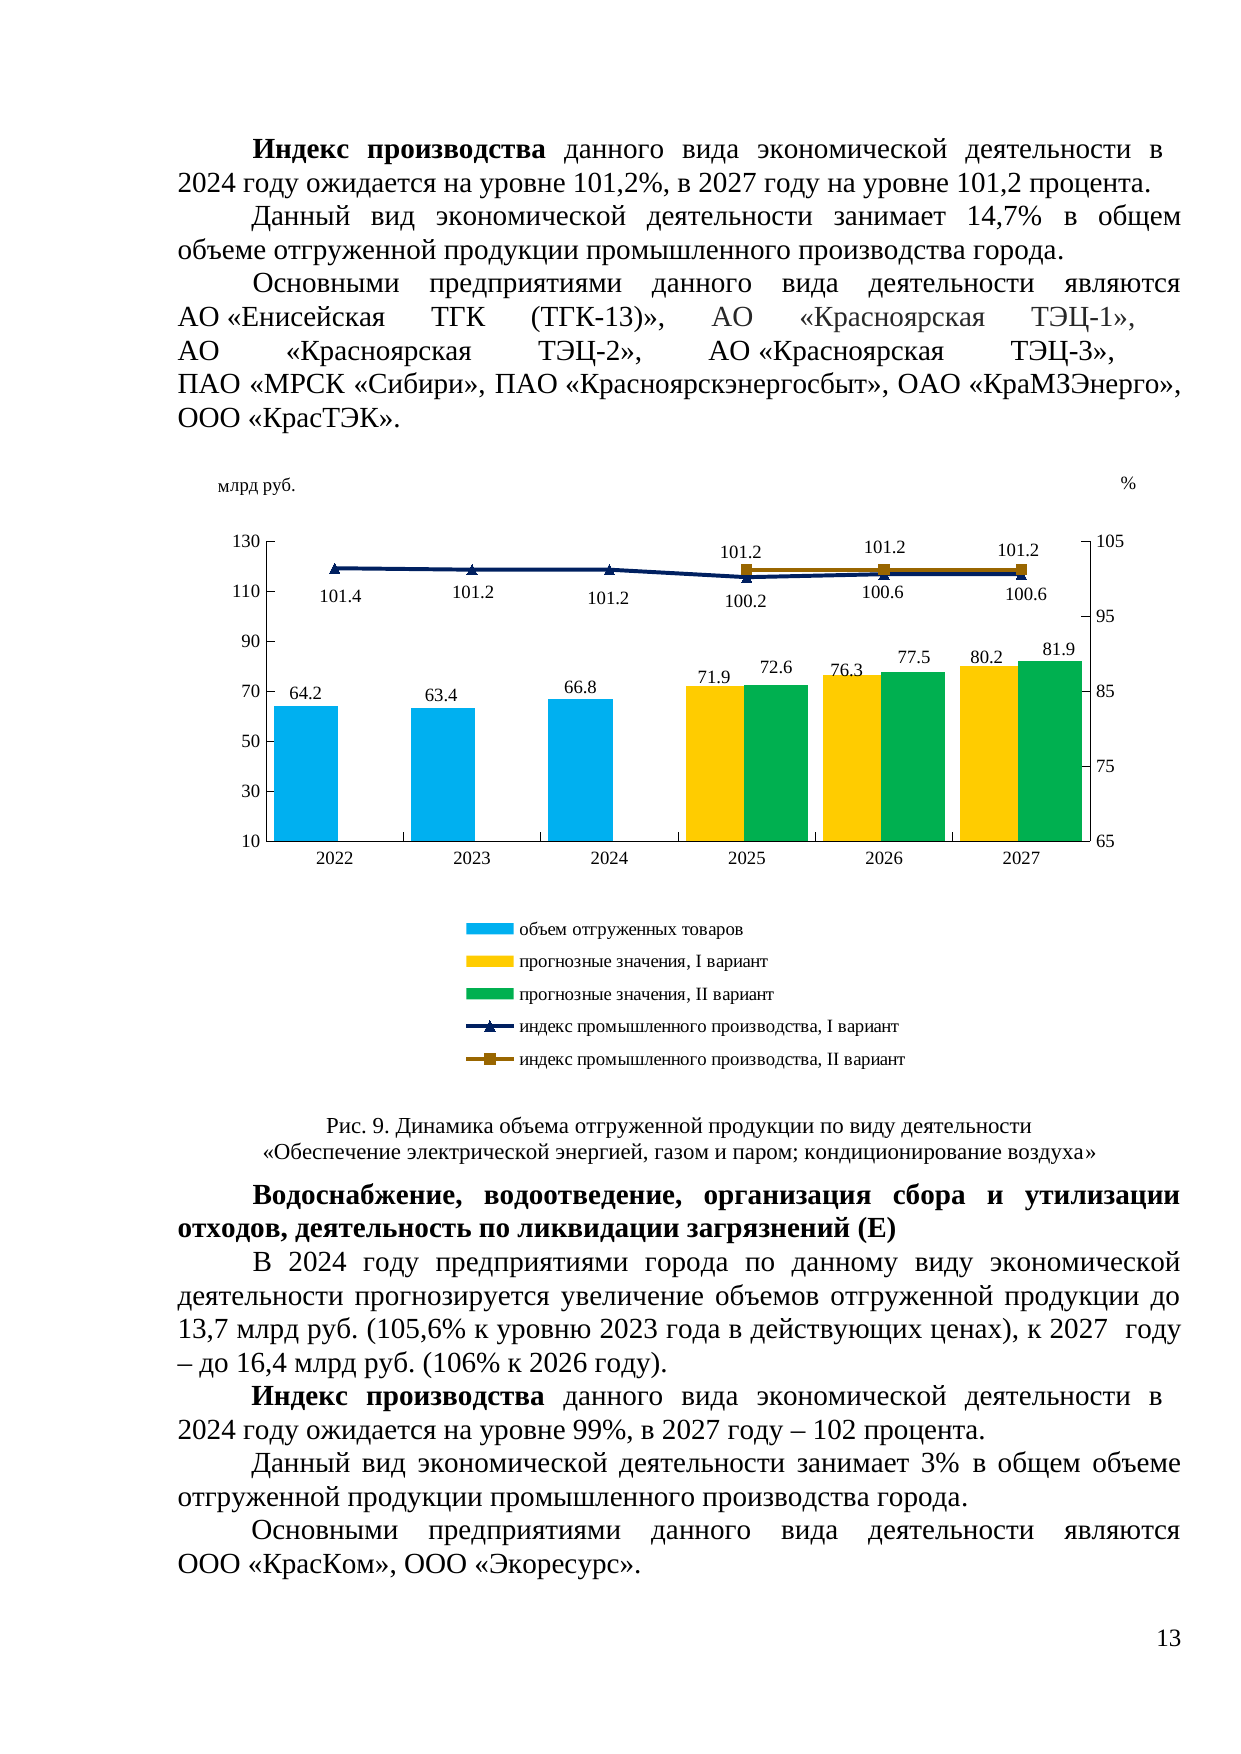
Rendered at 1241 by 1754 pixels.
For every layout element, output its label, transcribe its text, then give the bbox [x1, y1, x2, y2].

text В 2024 году предприятиями города по данному виду экономической деятельности прогнозируется увеличение объемов отгруженной продукции до 13,7 млрд руб. (105,6% к уровню 2023 года в действующих ценах), к 2027 году – до 16,4 млрд руб. (106% к 2026 году). [177, 1244, 1181, 1378]
text Индекс производства данного вида экономической деятельности в 2024 году ожидается на уровне 99%, в 2027 году – 102 процента. [177, 1378, 1181, 1445]
text Индекс производства данного вида экономической деятельности в 2024 году ожидается на уровне 101,2%, в 2027 году на уровне 101,2 процента. [177, 131, 1181, 198]
text Водоснабжение, водоотведение, организация сбора и утилизации отходов, деятельность по ликвидации загрязнений (Е) [177, 1177, 1181, 1244]
text Рис. 9. Динамика объема отгруженной продукции по виду деятельности [177, 1112, 1181, 1138]
text Основными предприятиями данного вида деятельности являются ООО «КрасКом», ООО «Экоресурс». [177, 1512, 1181, 1579]
text «Обеспечение электрической энергией, газом и паром; кондиционирование воздуха» [177, 1138, 1181, 1164]
text Основными предприятиями данного вида деятельности являются АО «Енисейская ТГК (ТГК-13)», АО «Красноярская ТЭЦ-1», АО «Красноярская ТЭЦ-2», АО «Красноярская ТЭЦ-3», ПАО «МРСК «Сибири», ПАО «Красноярскэнергосбыт», ОАО «КраМЗЭнерго», ООО «КрасТЭК». [177, 266, 1181, 433]
text Данный вид экономической деятельности занимает 3% в общем объеме отгруженной продукции промышленного производства города. [177, 1445, 1181, 1512]
text Данный вид экономической деятельности занимает 14,7% в общем объеме отгруженной продукции промышленного производства города. [177, 198, 1181, 266]
